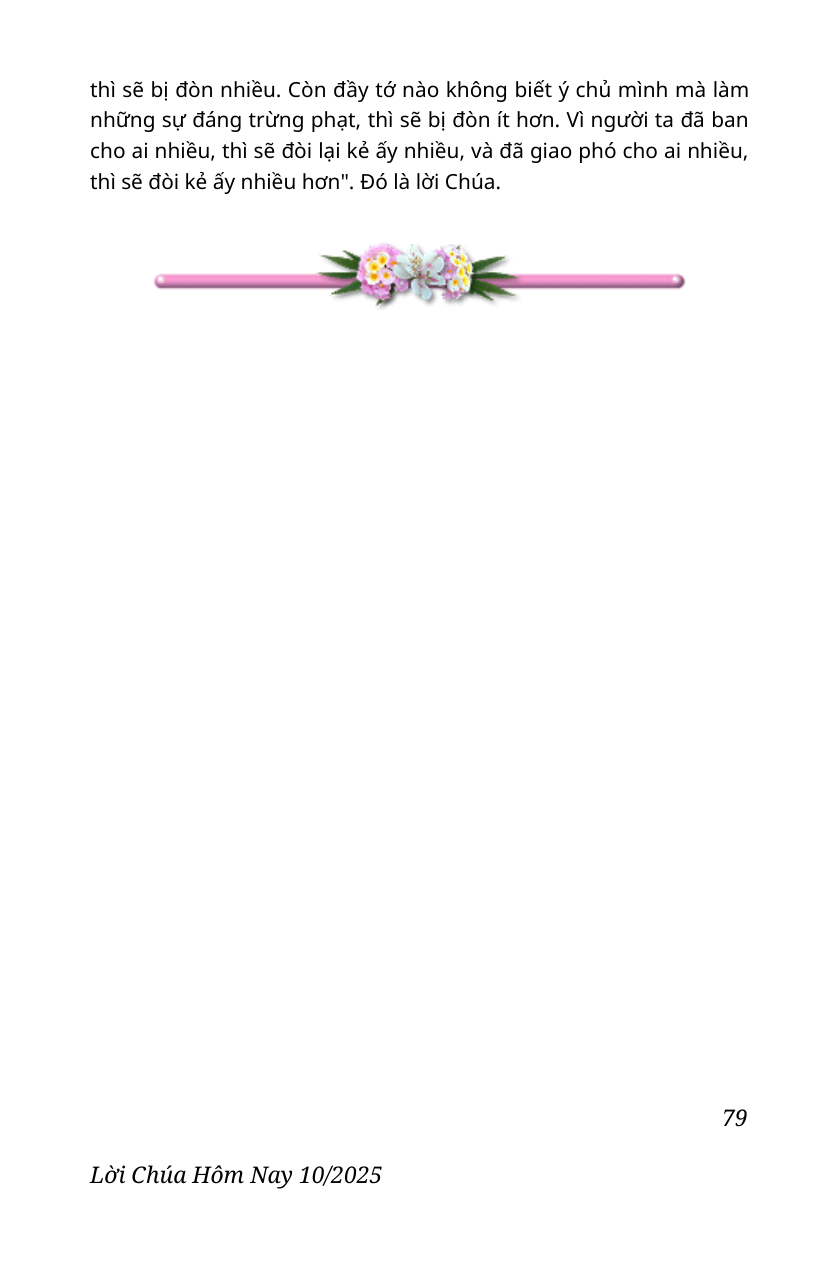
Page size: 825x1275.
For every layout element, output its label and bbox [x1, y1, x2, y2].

picture [151, 240, 689, 310]
text [90, 75, 750, 195]
